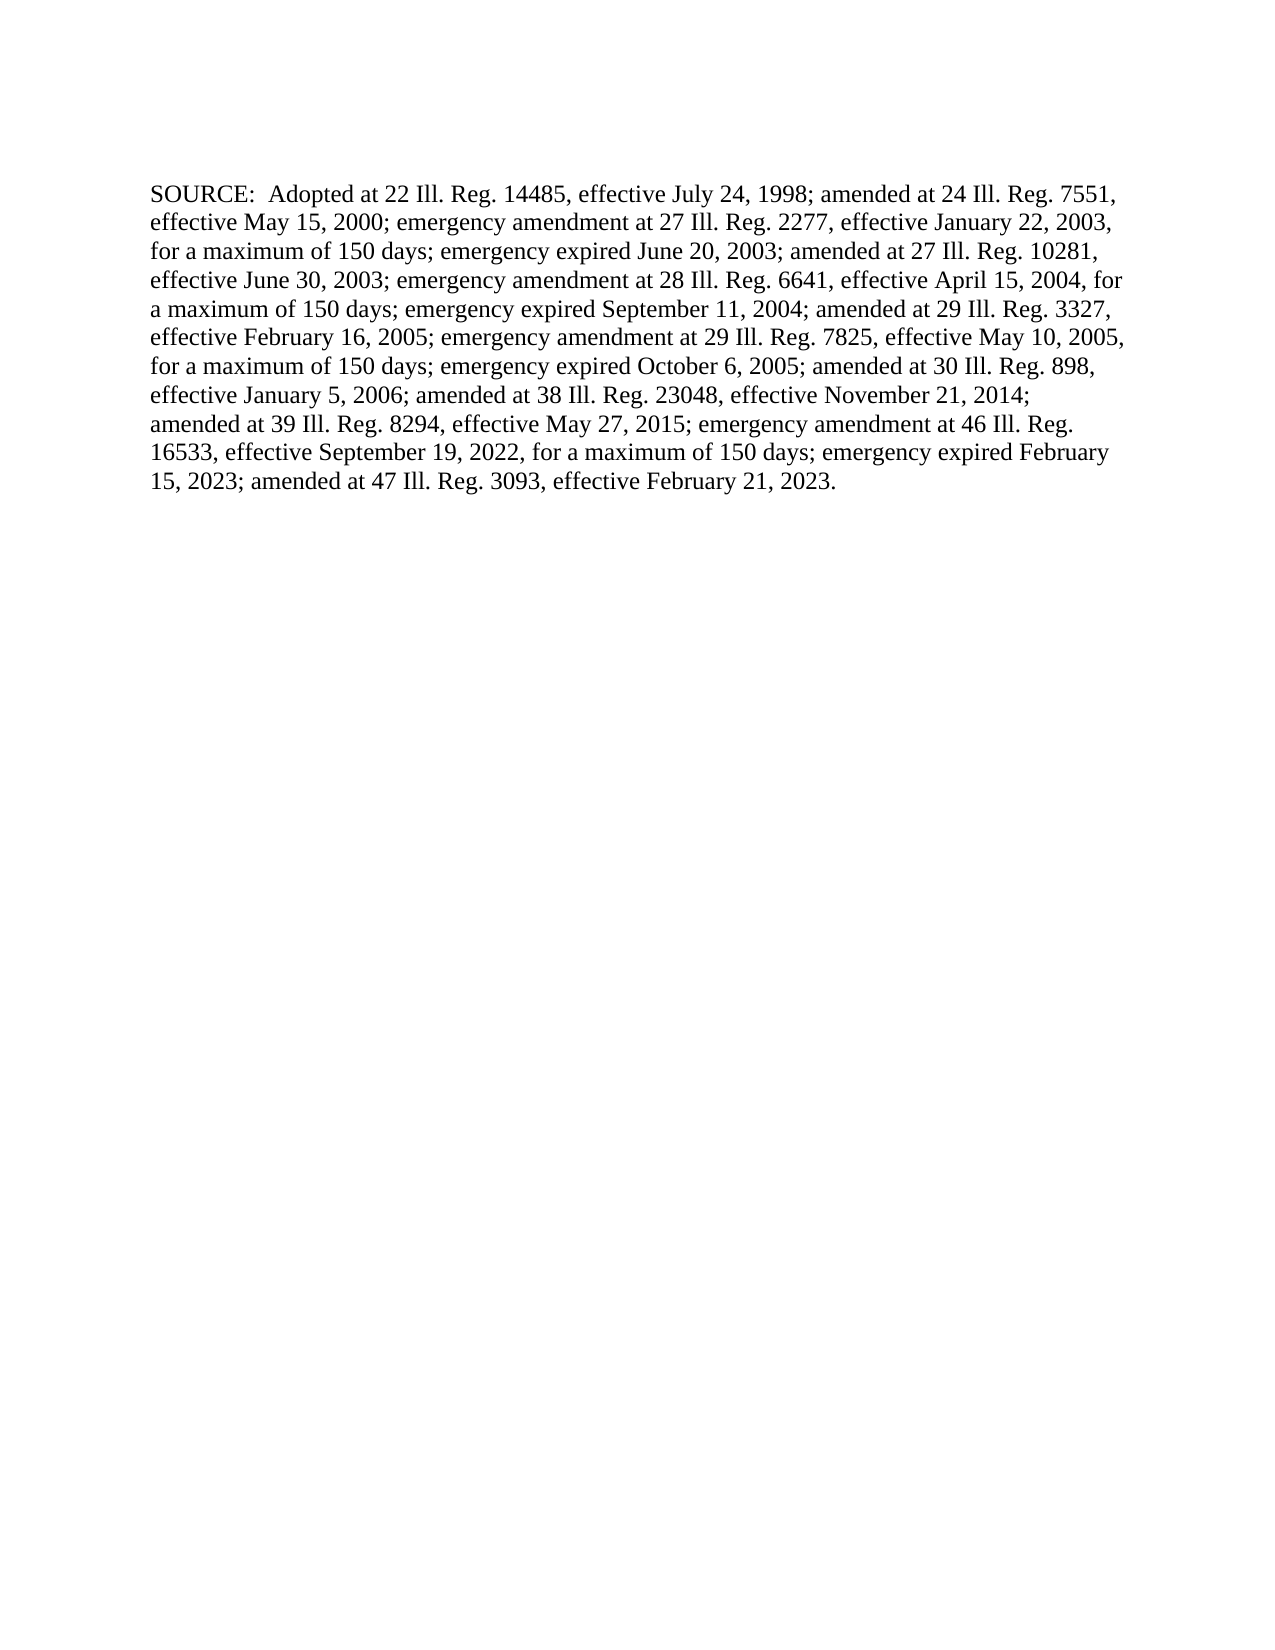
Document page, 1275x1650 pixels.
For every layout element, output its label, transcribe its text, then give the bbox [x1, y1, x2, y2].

text SOURCE: Adopted at 22 Ill. Reg. 14485, effective July 24, 1998; amended at 24 Ill. Reg. 7551, effective May 15, 2000; emergency amendment at 27 Ill. Reg. 2277, effective January 22, 2003, for a maximum of 150 days; emergency expired June 20, 2003; amended at 27 Ill. Reg. 10281, effective June 30, 2003; emergency amendment at 28 Ill. Reg. 6641, effective April 15, 2004, for a maximum of 150 days; emergency expired September 11, 2004; amended at 29 Ill. Reg. 3327, effective February 16, 2005; emergency amendment at 29 Ill. Reg. 7825, effective May 10, 2005, for a maximum of 150 days; emergency expired October 6, 2005; amended at 30 Ill. Reg. 898, effective January 5, 2006; amended at 38 Ill. Reg. 23048, effective November 21, 2014; amended at 39 Ill. Reg. 8294, effective May 27, 2015; emergency amendment at 46 Ill. Reg. 16533, effective September 19, 2022, for a maximum of 150 days; emergency expired February 15, 2023; amended at 47 Ill. Reg. 3093, effective February 21, 2023. [150, 179, 1125, 495]
